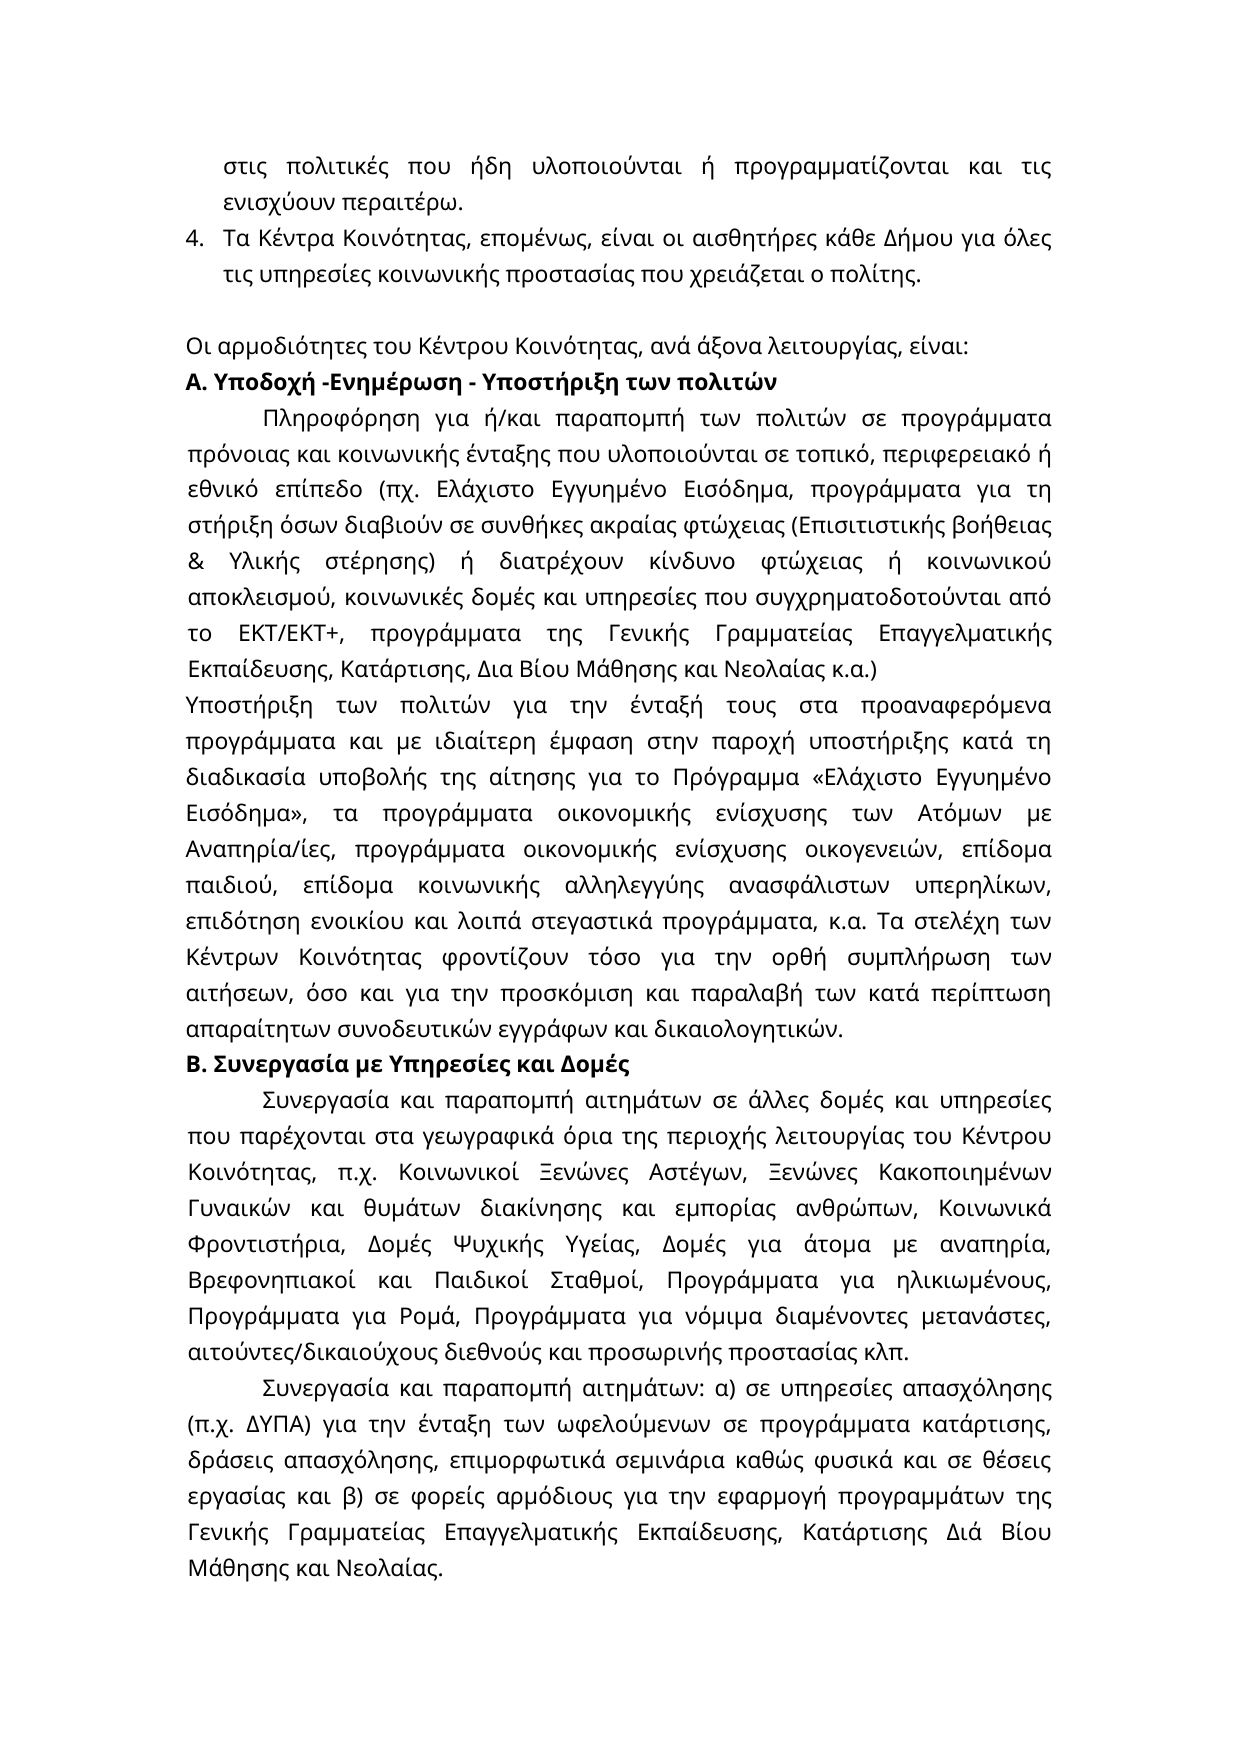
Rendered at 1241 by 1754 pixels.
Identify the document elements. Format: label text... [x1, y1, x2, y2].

text Οι αρμοδιότητες του Κέντρου Κοινότητας, ανά άξονα λειτουργίας, είναι: [185, 330, 1053, 361]
list Συνεργασία και παραπομπή αιτημάτων σε άλλες δομές και υπηρεσίες που παρέχονται στα γεωγραφικά όρια της περιοχής λειτουργίας του Κέντρου Κοινότητας, π.χ. Κοινωνικοί Ξενώνες Αστέγων, Ξενώνες Κακοποιημένων Γυναικών και θυμάτων διακίνησης και εμπορίας ανθρώπων, Κοινωνικά Φροντιστήρια, Δομές Ψυχικής Υγείας, Δομές για άτομα με αναπηρία, Βρεφονηπιακοί και Παιδικοί Σταθμοί, Προγράμματα για ηλικιωμένους, Προγράμματα για Ρομά, Προγράμματα για νόμιμα διαμένοντες μετανάστες, αιτούντες/δικαιούχους διεθνούς και προσωρινής προστασίας κλπ. [187, 1084, 1053, 1367]
text Β. Συνεργασία με Υπηρεσίες και Δομές [185, 1048, 1053, 1080]
list Πληροφόρηση για ή/και παραπομπή των πολιτών σε προγράμματα πρόνοιας και κοινωνικής ένταξης που υλοποιούνται σε τοπικό, περιφερειακό ή εθνικό επίπεδο (πχ. Ελάχιστο Εγγυημένο Εισόδημα, προγράμματα για τη στήριξη όσων διαβιούν σε συνθήκες ακραίας φτώχειας (Επισιτιστικής βοήθειας & Υλικής στέρησης) ή διατρέχουν κίνδυνο φτώχειας ή κοινωνικού αποκλεισμού, κοινωνικές δομές και υπηρεσίες που συγχρηματοδοτούνται από το ΕΚΤ/ΕΚΤ+, προγράμματα της Γενικής Γραμματείας Επαγγελματικής Εκπαίδευσης, Κατάρτισης, Δια Βίου Μάθησης και Νεολαίας κ.α.) [187, 402, 1053, 684]
text Υποστήριξη των πολιτών για την ένταξή τους στα προαναφερόμενα προγράμματα και με ιδιαίτερη έμφαση στην παροχή υποστήριξης κατά τη διαδικασία υποβολής της αίτησης για το Πρόγραμμα «Ελάχιστο Εγγυημένο Εισόδημα», τα προγράμματα οικονομικής ενίσχυσης των Ατόμων με Αναπηρία/ίες, προγράμματα οικονομικής ενίσχυσης οικογενειών, επίδομα παιδιού, επίδομα κοινωνικής αλληλεγγύης ανασφάλιστων υπερηλίκων, επιδότηση ενοικίου και λοιπά στεγαστικά προγράμματα, κ.α. Τα στελέχη των Κέντρων Κοινότητας φροντίζουν τόσο για την ορθή συμπλήρωση των αιτήσεων, όσο και για την προσκόμιση και παραλαβή των κατά περίπτωση απαραίτητων συνοδευτικών εγγράφων και δικαιολογητικών. [185, 689, 1053, 1044]
text Α. Υποδοχή -Ενημέρωση - Υποστήριξη των πολιτών [185, 366, 1053, 397]
list Συνεργασία και παραπομπή αιτημάτων: α) σε υπηρεσίες απασχόλησης (π.χ. ΔΥΠΑ) για την ένταξη των ωφελούμενων σε προγράμματα κατάρτισης, δράσεις απασχόλησης, επιμορφωτικά σεμινάρια καθώς φυσικά και σε θέσεις εργασίας και β) σε φορείς αρμόδιους για την εφαρμογή προγραμμάτων της Γενικής Γραμματείας Επαγγελματικής Εκπαίδευσης, Κατάρτισης Διά Βίου Μάθησης και Νεολαίας. [187, 1372, 1053, 1583]
list Τα Κέντρα Κοινότητας, επομένως, είναι οι αισθητήρες κάθε Δήμου για όλες τις υπηρεσίες κοινωνικής προστασίας που χρειάζεται ο πολίτης. [185, 222, 1053, 289]
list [185, 150, 1053, 217]
